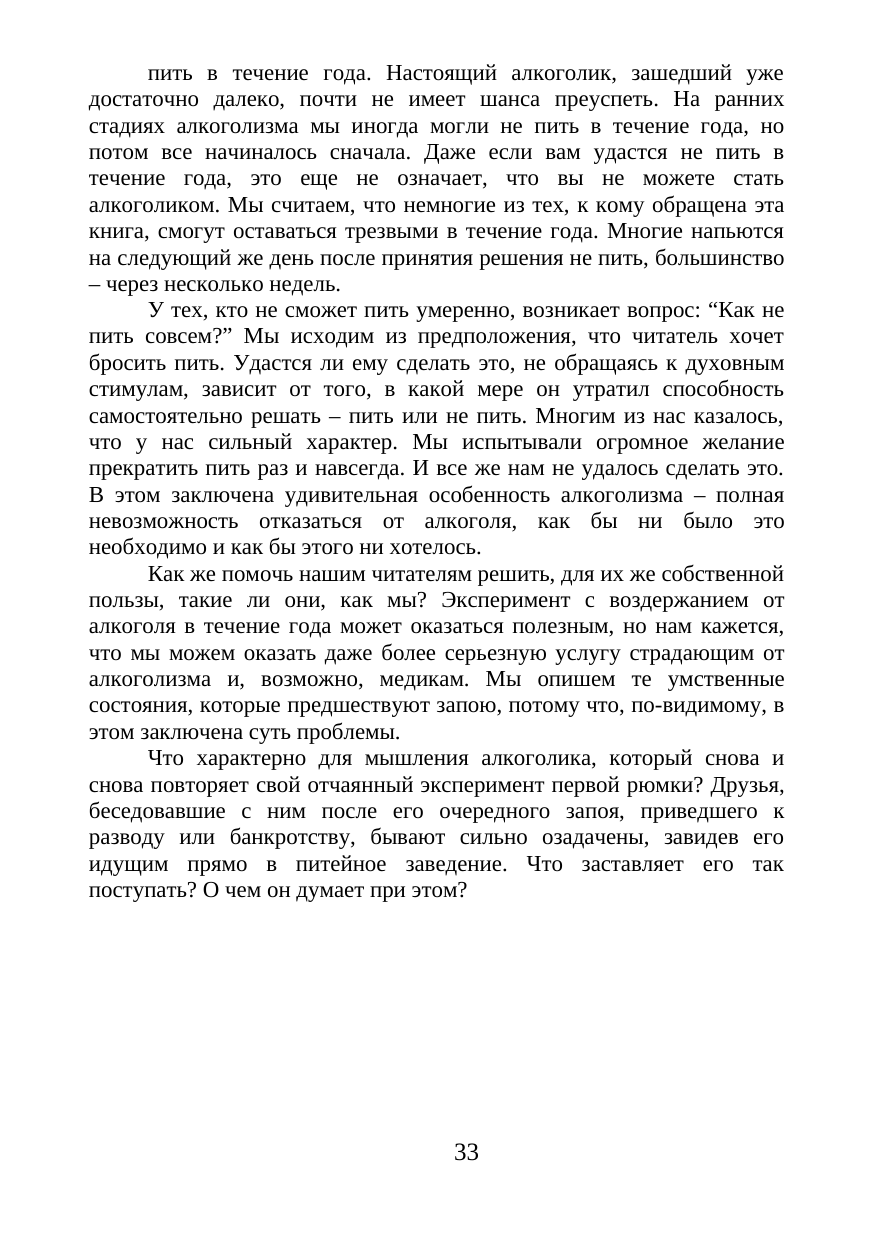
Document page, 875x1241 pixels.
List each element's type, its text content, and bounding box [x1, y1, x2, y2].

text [89, 59, 785, 296]
text Что характерно для мышления алкоголика, который снова и снова повторяет свой отчаянный эксперимент первой рюмки? Друзья, беседовавшие с ним после его очередного запоя, приведшего к разводу или банкротству, бывают сильно озадачены, завидев его идущим прямо в питейное заведение. Что заставляет его так поступать? О чем он думает при этом? [89, 744, 785, 902]
text У тех, кто не сможет пить умеренно, возникает вопрос: “Как не пить совсем?” Мы исходим из предположения, что читатель хочет бросить пить. Удастся ли ему сделать это, не обращаясь к духовным стимулам, зависит от того, в какой мере он утратил способность самостоятельно решать – пить или не пить. Многим из нас казалось, что у нас сильный характер. Мы испытывали огромное желание прекратить пить раз и навсегда. И все же нам не удалось сделать это. В этом заключена удивительная особенность алкоголизма – полная невозможность отказаться от алкоголя, как бы ни было это необходимо и как бы этого ни хотелось. [89, 296, 785, 560]
text Как же помочь нашим читателям решить, для их же собственной пользы, такие ли они, как мы? Эксперимент с воздержанием от алкоголя в течение года может оказаться полезным, но нам кажется, что мы можем оказать даже более серьезную услугу страдающим от алкоголизма и, возможно, медикам. Мы опишем те умственные состояния, которые предшествуют запою, потому что, по-видимому, в этом заключена суть проблемы. [89, 560, 785, 744]
